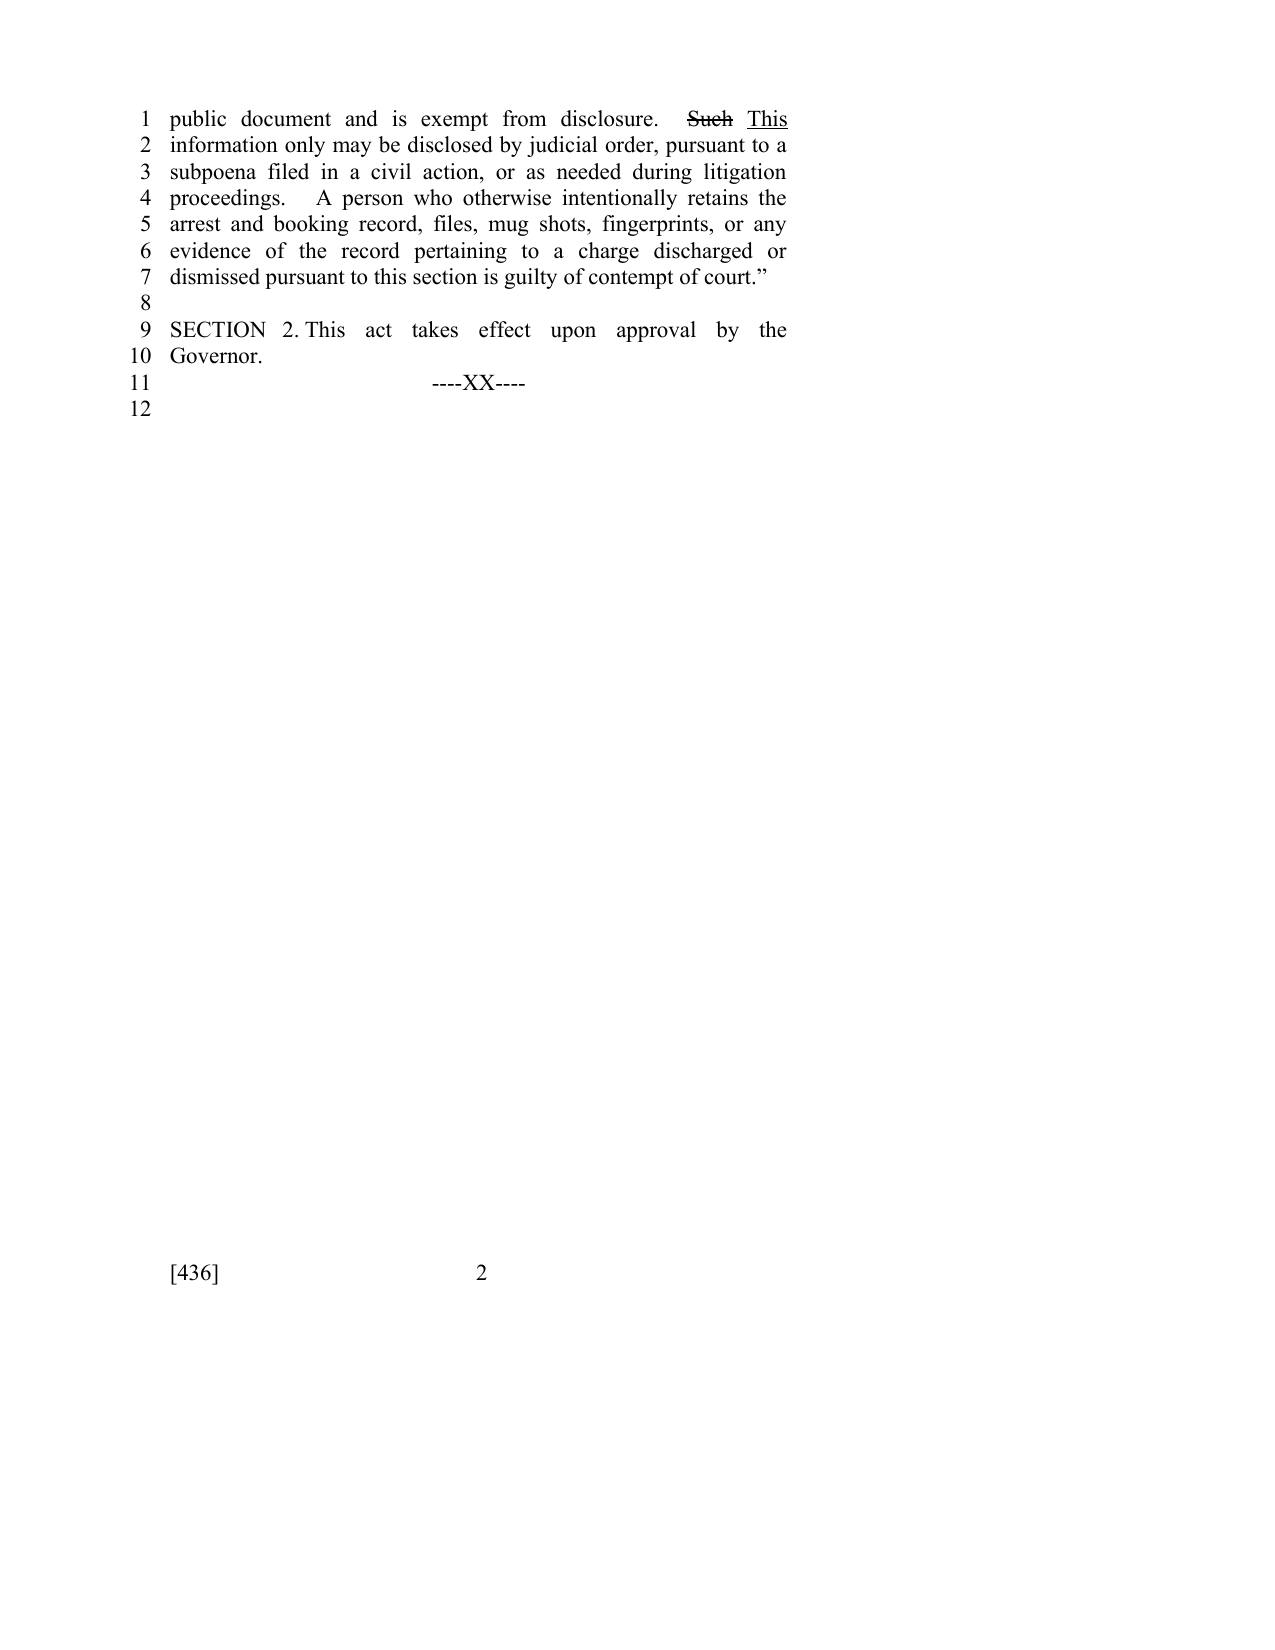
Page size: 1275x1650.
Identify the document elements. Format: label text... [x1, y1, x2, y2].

text SECTION 2. This act takes effect upon approval by the Governor. [169, 316, 787, 368]
text ----XX---- [169, 368, 787, 395]
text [169, 105, 787, 289]
